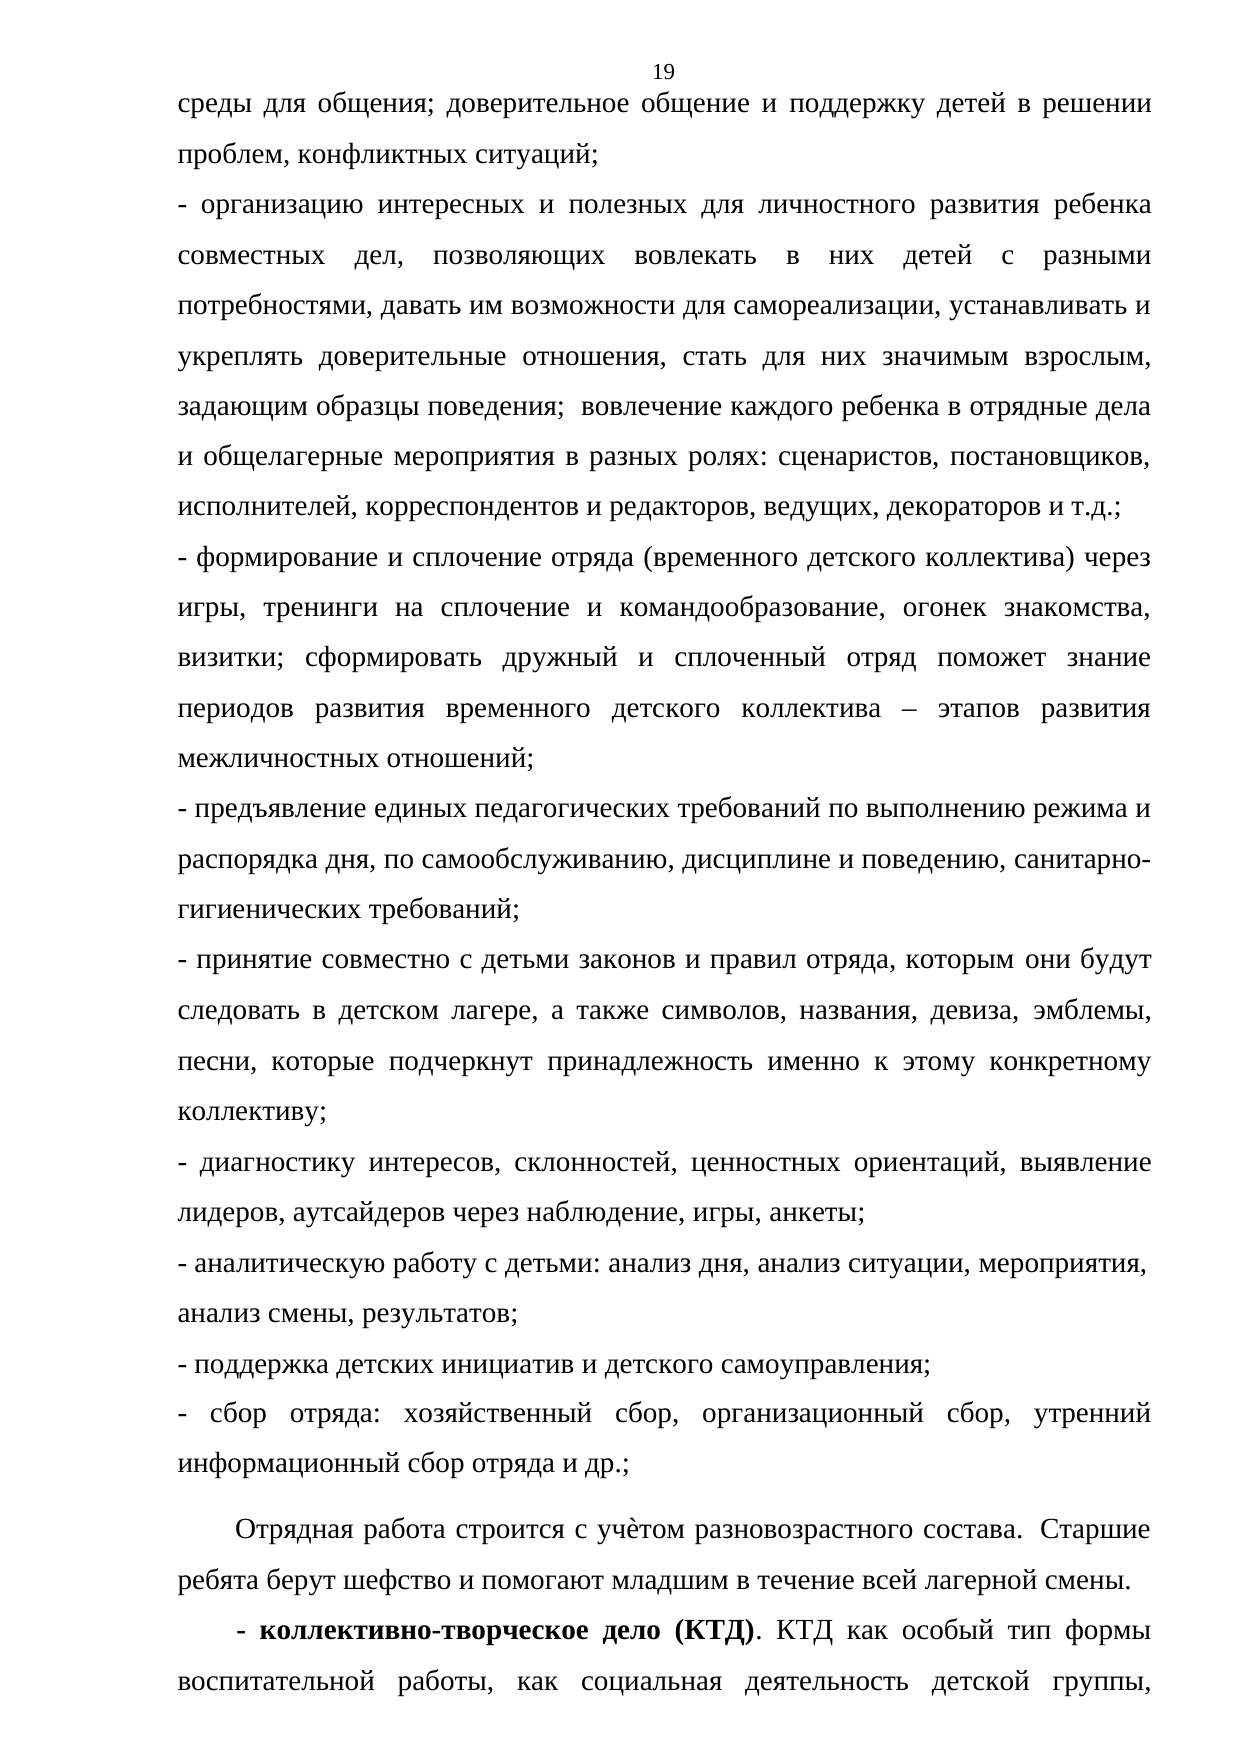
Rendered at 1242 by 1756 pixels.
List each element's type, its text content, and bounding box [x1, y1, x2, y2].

list - принятие совместно с детьми законов и правил отряда, которым они будут следовать в детском лагере, а также символов, названия, девиза, эмблемы, песни, которые подчеркнут принадлежность именно к этому конкретному коллективу; [177, 941, 1152, 1127]
text - предъявление единых педагогических требований по выполнению режима и распорядка дня, по самообслуживанию, дисциплине и поведению, санитарно-гигиенических требований; [177, 790, 1152, 924]
text среды для общения; доверительное общение и поддержку детей в решении проблем, конфликтных ситуаций; [177, 85, 1152, 169]
text - формирование и сплочение отряда (временного детского коллектива) через игры, тренинги на сплочение и командообразование, огонек знакомства, визитки; сформировать дружный и сплоченный отряд поможет знание периодов развития временного детского коллектива – этапов развития межличностных отношений; [177, 539, 1152, 774]
list - поддержка детских инициатив и детского самоуправления; [177, 1346, 1152, 1379]
text исполнителей, корреспондентов и редакторов, ведущих, декораторов и т.д.; [177, 488, 1152, 522]
text - аналитическую работу с детьми: анализ дня, анализ ситуации, мероприятия, анализ смены, результатов; [177, 1245, 1152, 1329]
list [177, 1612, 1152, 1696]
list - диагностику интересов, склонностей, ценностных ориентаций, выявление лидеров, аутсайдеров через наблюдение, игры, анкеты; [177, 1144, 1152, 1228]
text Отрядная работа строится с учѐтом разновозрастного состава. Старшие ребята берут шефство и помогают младшим в течение всей лагерной смены. [177, 1511, 1150, 1595]
text - сбор отряда: хозяйственный сбор, организационный сбор, утренний информационный сбор отряда и др.; [177, 1395, 1152, 1479]
text - организацию интересных и полезных для личностного развития ребенка совместных дел, позволяющих вовлекать в них детей с разными потребностями, давать им возможности для самореализации, устанавливать и укреплять доверительные отношения, стать для них значимым взрослым, задающим образцы поведения; вовлечение каждого ребенка в отрядные дела и общелагерные мероприятия в разных ролях: сценаристов, постановщиков, [177, 187, 1152, 472]
